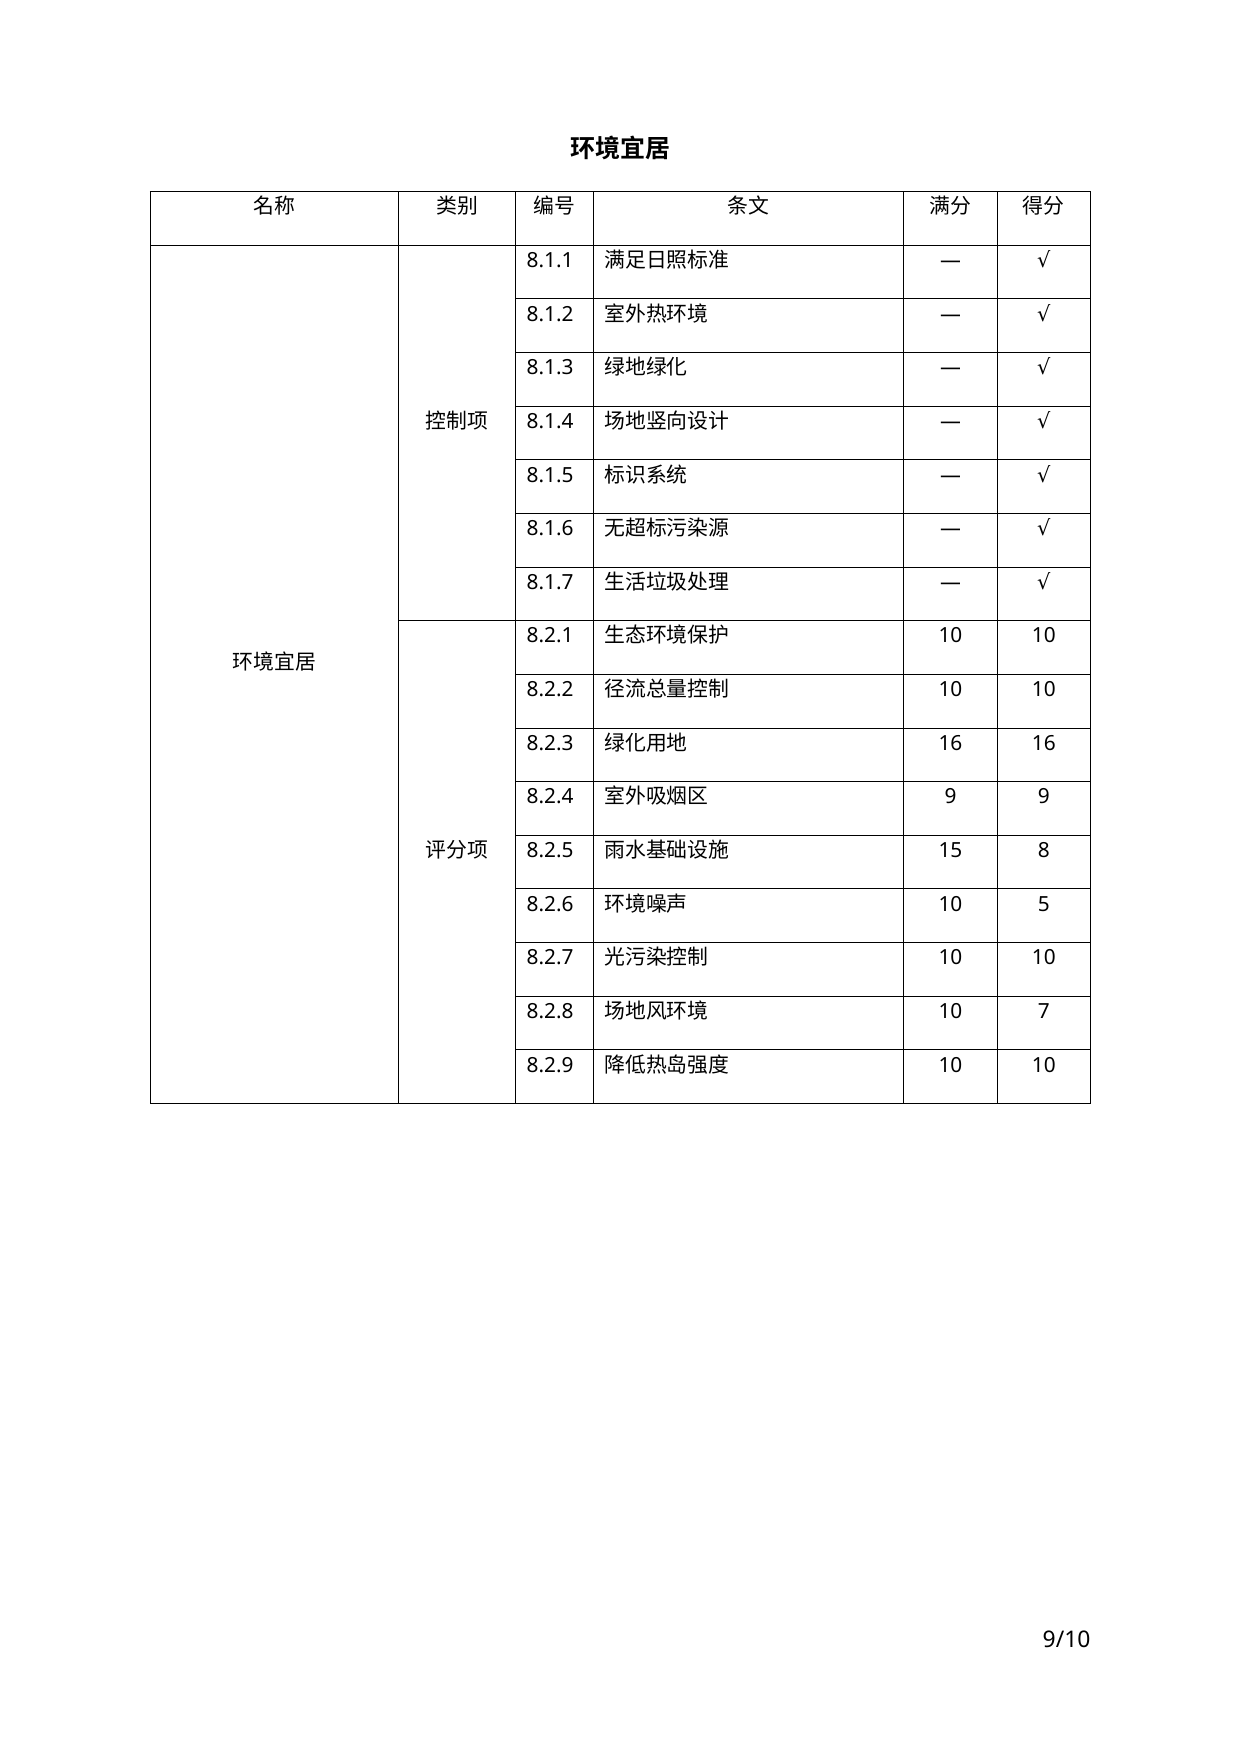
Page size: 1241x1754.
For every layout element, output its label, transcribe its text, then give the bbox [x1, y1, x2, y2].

table_cell √ [998, 460, 1090, 513]
table_cell — [904, 353, 997, 406]
table_cell 9 [998, 782, 1090, 835]
table_cell — [904, 514, 997, 566]
table_cell 15 [904, 836, 997, 888]
table_cell 生态环境保护 [594, 621, 903, 674]
table_cell 8 [998, 836, 1090, 888]
table_cell 10 [998, 1050, 1090, 1103]
table_header 得分 [998, 192, 1090, 244]
table_cell 无超标污染源 [594, 514, 903, 566]
table_cell 光污染控制 [594, 943, 903, 996]
table_cell 雨水基础设施 [594, 836, 903, 888]
table_cell √ [998, 568, 1090, 620]
table_cell 10 [998, 675, 1090, 727]
table_cell 降低热岛强度 [594, 1050, 903, 1103]
table_cell √ [998, 246, 1090, 298]
table_cell 16 [998, 729, 1090, 781]
table_cell 8.2.3 [516, 729, 593, 781]
table_cell 绿化用地 [594, 729, 903, 781]
table_cell 9 [904, 782, 997, 835]
table_header 满分 [904, 192, 997, 244]
table_cell 评分项 [399, 621, 515, 1103]
table_cell 8.1.7 [516, 568, 593, 620]
table_cell 8.1.5 [516, 460, 593, 513]
table_header 编号 [516, 192, 593, 244]
table_cell 8.2.1 [516, 621, 593, 674]
table_header 名称 [151, 192, 398, 244]
text 环境宜居 [150, 131, 1090, 165]
table_cell 绿地绿化 [594, 353, 903, 406]
table_cell — [904, 299, 997, 352]
table_cell 8.2.5 [516, 836, 593, 888]
table_cell 8.1.4 [516, 407, 593, 459]
table_cell — [904, 246, 997, 298]
table_cell 10 [904, 943, 997, 996]
table_cell — [904, 460, 997, 513]
table_cell 10 [904, 675, 997, 727]
table_cell 生活垃圾处理 [594, 568, 903, 620]
table_cell √ [998, 353, 1090, 406]
table_cell 8.1.3 [516, 353, 593, 406]
table_cell — [904, 407, 997, 459]
table_cell 10 [998, 621, 1090, 674]
table_cell 10 [904, 889, 997, 942]
table_cell 室外吸烟区 [594, 782, 903, 835]
table_header 条文 [594, 192, 903, 244]
table_cell 满足日照标准 [594, 246, 903, 298]
table_cell 8.2.2 [516, 675, 593, 727]
table_cell √ [998, 407, 1090, 459]
table_cell 场地竖向设计 [594, 407, 903, 459]
table_cell 标识系统 [594, 460, 903, 513]
table_header 类别 [399, 192, 515, 244]
table_cell 控制项 [399, 246, 515, 620]
table_cell 8.2.4 [516, 782, 593, 835]
table_cell 10 [904, 621, 997, 674]
table_cell 8.2.7 [516, 943, 593, 996]
table_cell 场地风环境 [594, 997, 903, 1049]
table_cell — [904, 568, 997, 620]
table_cell 环境噪声 [594, 889, 903, 942]
table_cell 8.2.9 [516, 1050, 593, 1103]
table_cell 16 [904, 729, 997, 781]
table_cell 10 [998, 943, 1090, 996]
table_cell 径流总量控制 [594, 675, 903, 727]
table_cell √ [998, 299, 1090, 352]
table_cell 10 [904, 997, 997, 1049]
table_cell 环境宜居 [151, 246, 398, 1103]
table_cell 8.2.6 [516, 889, 593, 942]
table_cell 8.1.2 [516, 299, 593, 352]
table_cell 室外热环境 [594, 299, 903, 352]
table_cell 7 [998, 997, 1090, 1049]
table_cell 8.2.8 [516, 997, 593, 1049]
table_cell 8.1.1 [516, 246, 593, 298]
table_cell 10 [904, 1050, 997, 1103]
table_cell 8.1.6 [516, 514, 593, 566]
table_cell 5 [998, 889, 1090, 942]
table_cell √ [998, 514, 1090, 566]
